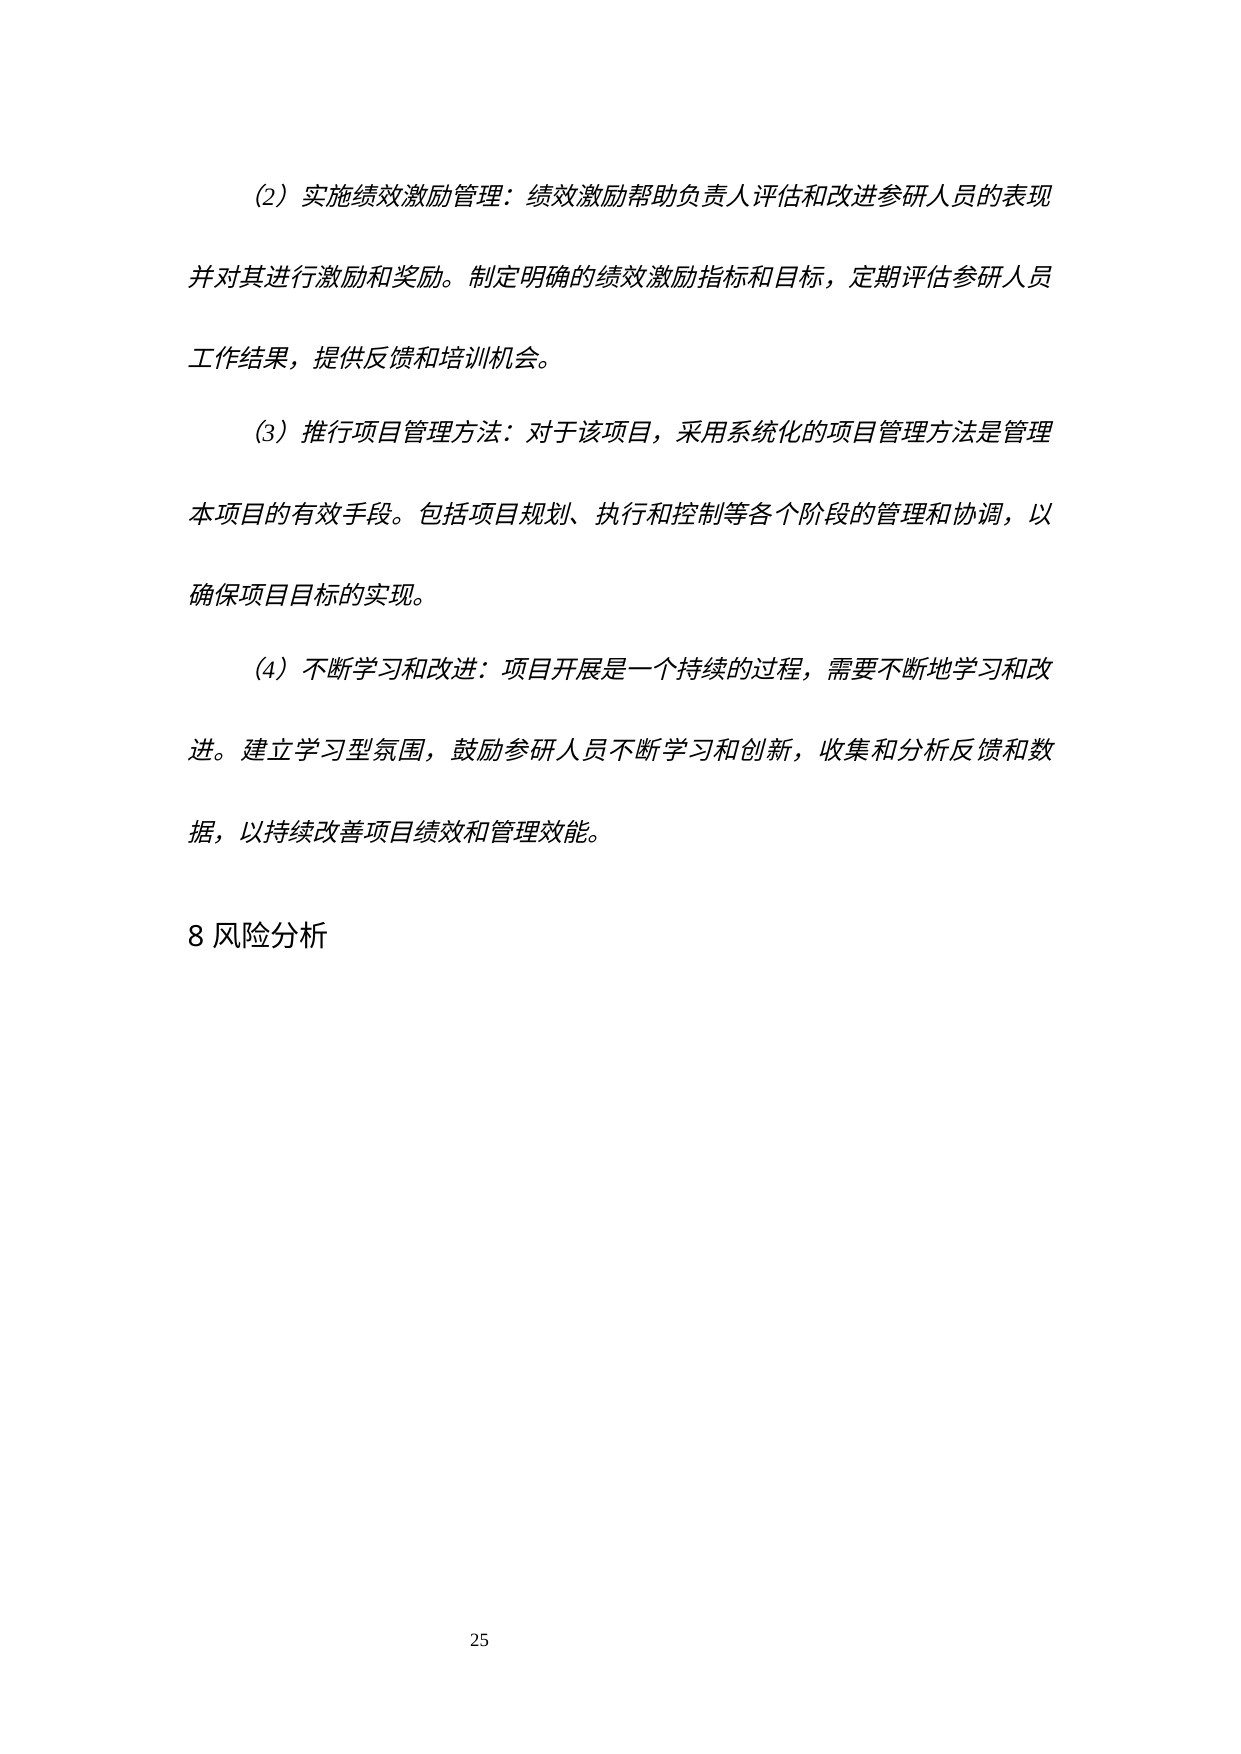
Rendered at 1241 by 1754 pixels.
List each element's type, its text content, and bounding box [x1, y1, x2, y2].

text （4）不断学习和改进：项目开展是一个持续的过程，需要不断地学习和改进。建立学习型氛围，鼓励参研人员不断学习和创新，收集和分析反馈和数据，以持续改善项目绩效和管理效能。 [187, 635, 1053, 863]
subtitle 8 风险分析 [187, 901, 1053, 966]
text （3）推行项目管理方法：对于该项目，采用系统化的项目管理方法是管理本项目的有效手段。包括项目规划、执行和控制等各个阶段的管理和协调，以确保项目目标的实现。 [187, 398, 1053, 626]
text （2）实施绩效激励管理：绩效激励帮助负责人评估和改进参研人员的表现并对其进行激励和奖励。制定明确的绩效激励指标和目标，定期评估参研人员工作结果，提供反馈和培训机会。 [187, 162, 1053, 389]
